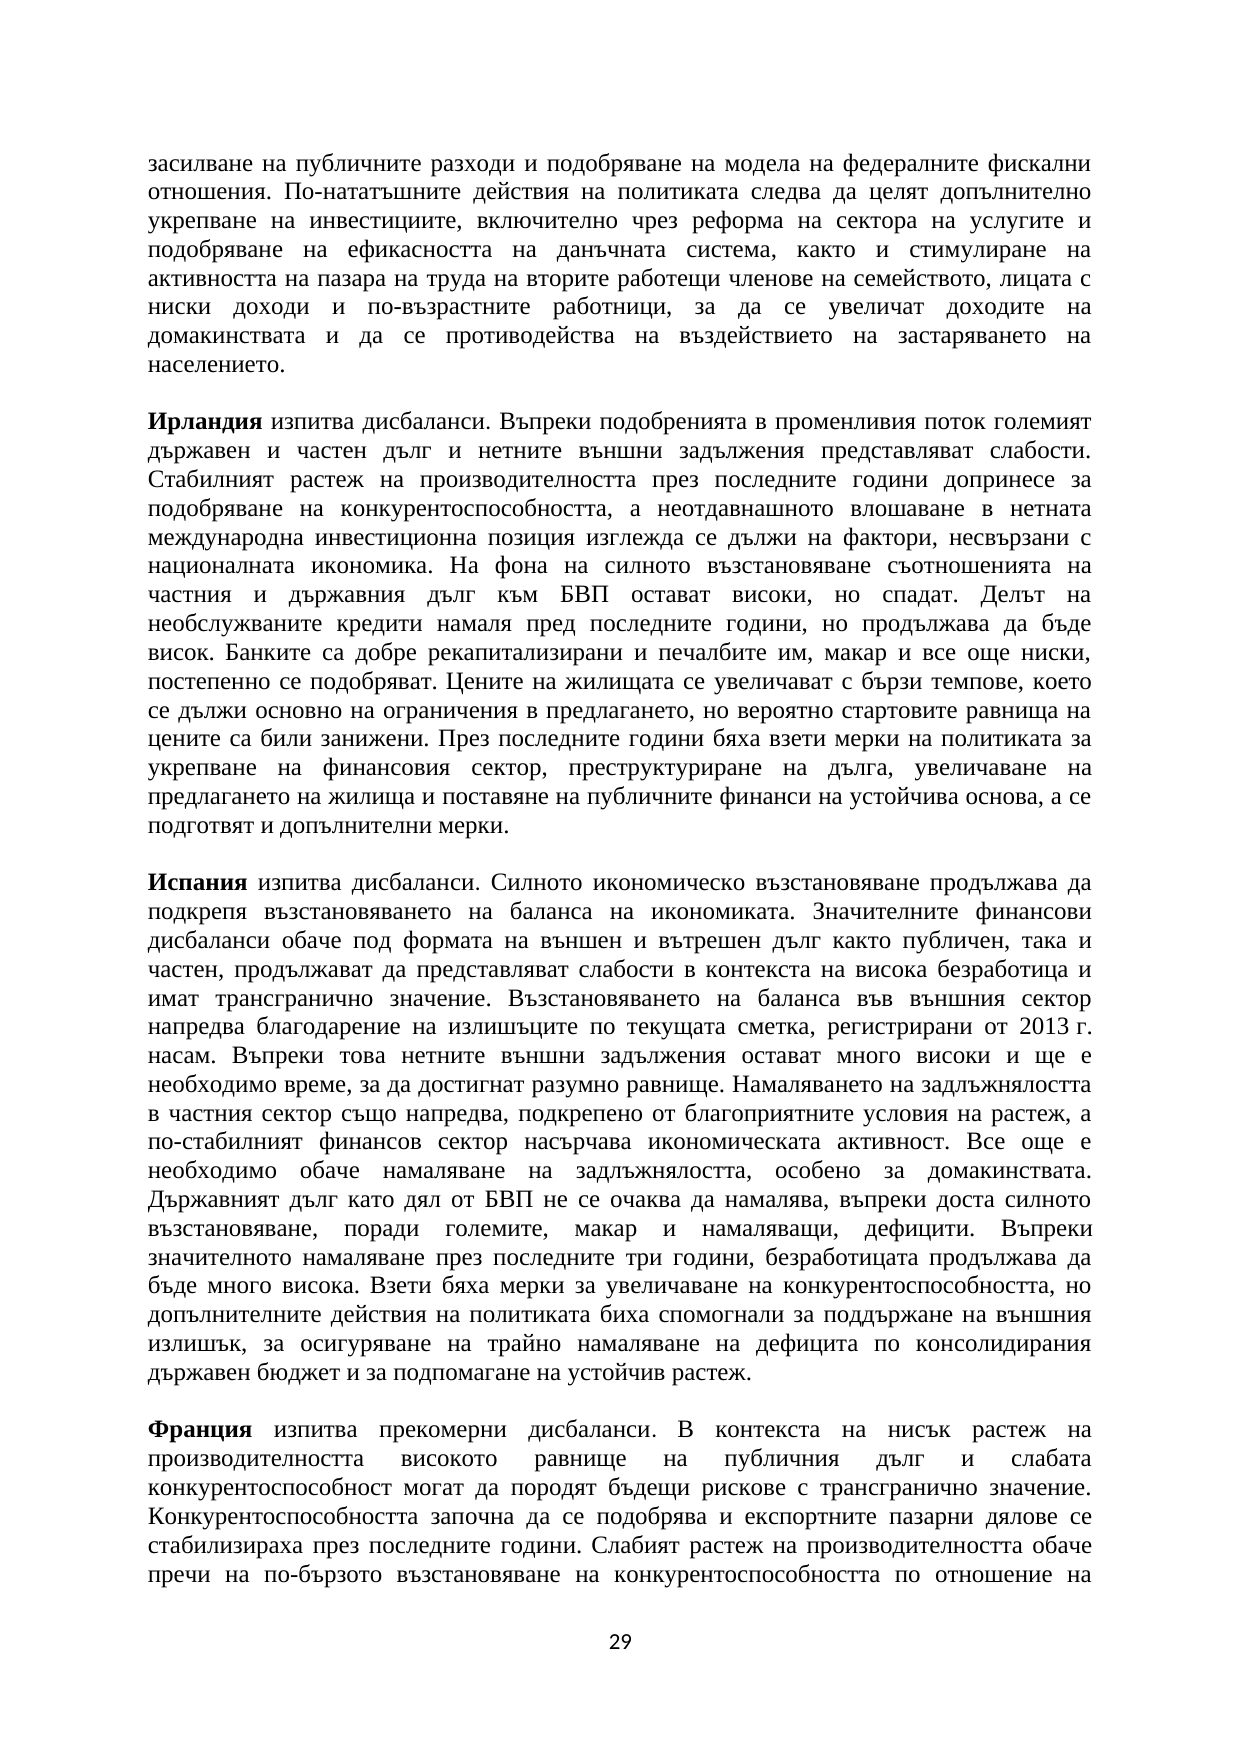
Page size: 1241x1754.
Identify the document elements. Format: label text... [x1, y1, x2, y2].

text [148, 1414, 1093, 1588]
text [148, 148, 1093, 378]
text Ирландия изпитва дисбаланси. Въпреки подобренията в променливия поток големият държавен и частен дълг и нетните външни задължения представляват слабости. Стабилният растеж на производителността през последните години допринесе за подобряване на конкурентоспособността, а неотдавнашното влошаване в нетната международна инвестиционна позиция изглежда се дължи на фактори, несвързани с националната икономика. На фона на силното възстановяване съотношенията на частния и държавния дълг към БВП остават високи, но спадат. Делът на необслужваните кредити намаля пред последните години, но продължава да бъде висок. Банките са добре рекапитализирани и печалбите им, макар и все още ниски, постепенно се подобряват. Цените на жилищата се увеличават с бързи темпове, което се дължи основно на ограничения в предлагането, но вероятно стартовите равнища на цените са били занижени. През последните години бяха взети мерки на политиката за укрепване на финансовия сектор, преструктуриране на дълга, увеличаване на предлагането на жилища и поставяне на публичните финанси на устойчива основа, а се подготвят и допълнителни мерки. [148, 406, 1093, 838]
text Испания изпитва дисбаланси. Силното икономическо възстановяване продължава да подкрепя възстановяването на баланса на икономиката. Значителните финансови дисбаланси обаче под формата на външен и вътрешен дълг както публичен, така и частен, продължават да представляват слабости в контекста на висока безработица и имат трансгранично значение. Възстановяването на баланса във външния сектор напредва благодарение на излишъците по текущата сметка, регистрирани от 2013 г. насам. Въпреки това нетните външни задължения остават много високи и ще е необходимо време, за да достигнат разумно равнище. Намаляването на задлъжнялостта в частния сектор също напредва, подкрепено от благоприятните условия на растеж, а по-стабилният финансов сектор насърчава икономическата активност. Все още е необходимо обаче намаляване на задлъжнялостта, особено за домакинствата. Държавният дълг като дял от БВП не се очаква да намалява, въпреки доста силното възстановяване, поради големите, макар и намаляващи, дефицити. Въпреки значителното намаляване през последните три години, безработицата продължава да бъде много висока. Взети бяха мерки за увеличаване на конкурентоспособността, но допълнителните действия на политиката биха спомогнали за поддържане на външния излишък, за осигуряване на трайно намаляване на дефицита по консолидирания държавен бюджет и за подпомагане на устойчив растеж. [148, 867, 1093, 1386]
